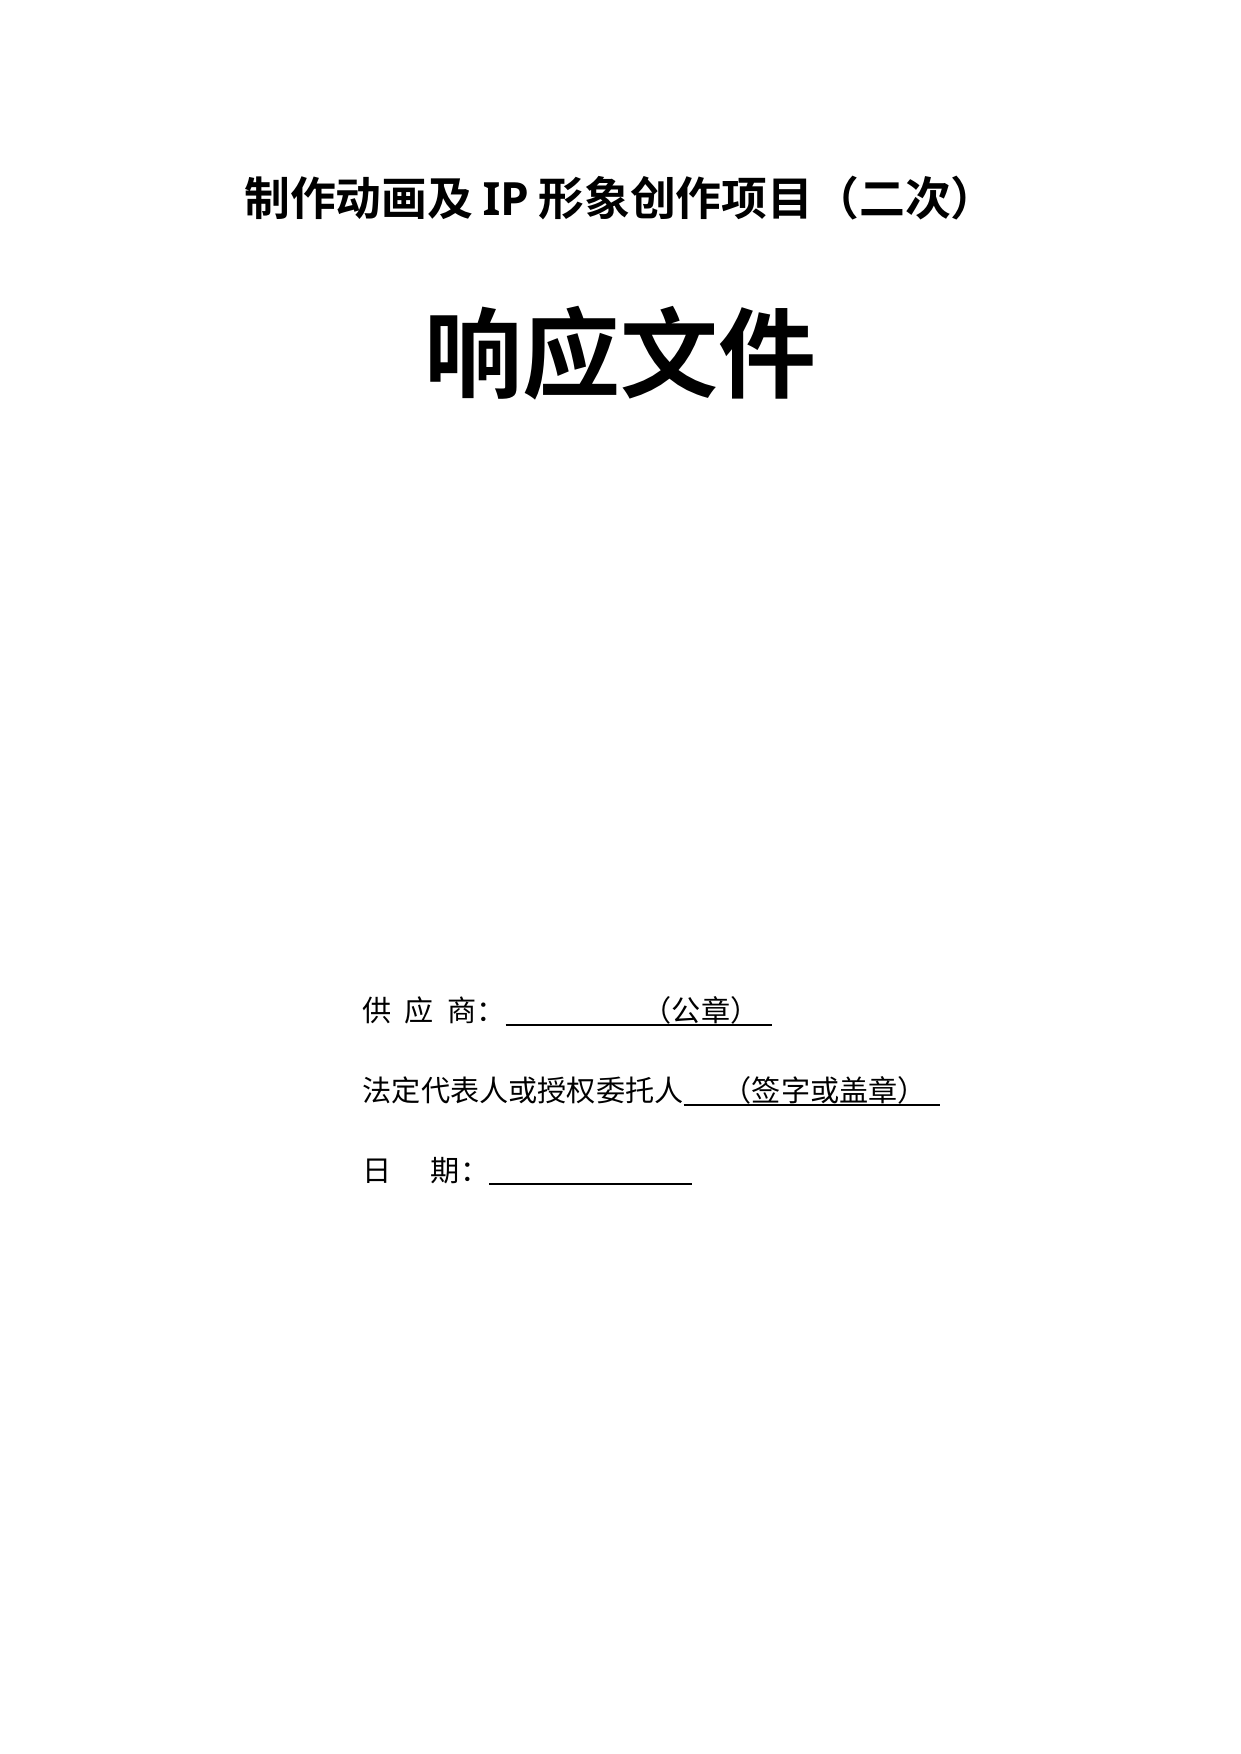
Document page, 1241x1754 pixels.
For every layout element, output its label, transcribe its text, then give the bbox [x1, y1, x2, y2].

text 响应文件 [187, 277, 1053, 419]
text 法定代表人或授权委托人 （签字或盖章） [187, 1067, 1053, 1110]
text 日 期： [187, 1147, 1053, 1189]
text 供 应 商： （公章） [187, 988, 1053, 1030]
text 制作动画及IP形象创作项目（二次） [187, 162, 1053, 228]
